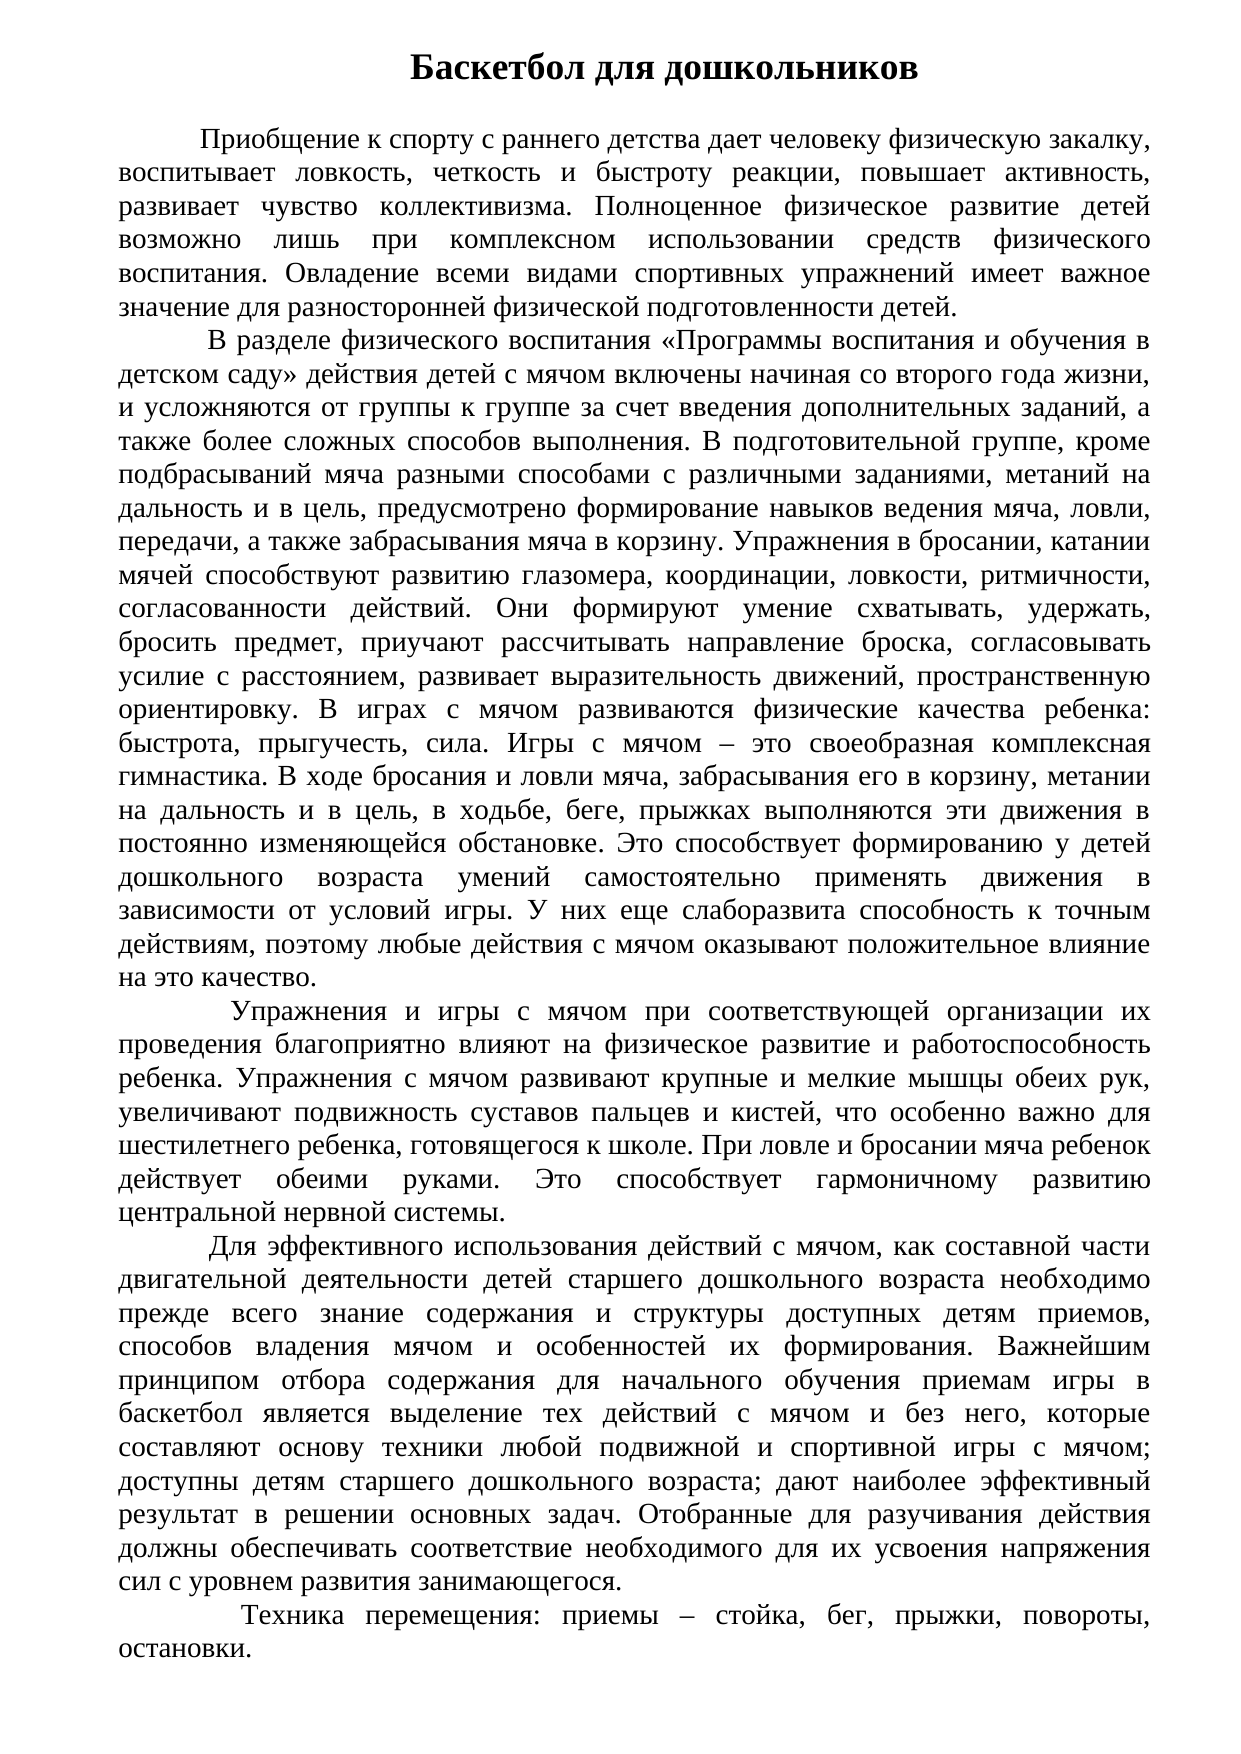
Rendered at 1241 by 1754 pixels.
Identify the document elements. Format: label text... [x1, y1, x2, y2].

text Для эффективного использования действий с мячом, как составной части двигательной деятельности детей старшего дошкольного возраста необходимо прежде всего знание содержания и структуры доступных детям приемов, способов владения мячом и особенностей их формирования. Важнейшим принципом отбора содержания для начального обучения приемам игры в баскетбол является выделение тех действий с мячом и без него, которые составляют основу техники любой подвижной и спортивной игры с мячом; доступны детям старшего дошкольного возраста; дают наиболее эффективный результат в решении основных задач. Отобранные для разучивания действия должны обеспечивать соответствие необходимого для их усвоения напряжения сил с уровнем развития занимающегося. [118, 1228, 1152, 1597]
text Техника перемещения: приемы – стойка, бег, прыжки, повороты, остановки. [118, 1597, 1152, 1664]
text Баскетбол для дошкольников [118, 44, 1152, 87]
text Упражнения и игры с мячом при соответствующей организации их проведения благоприятно влияют на физическое развитие и работоспособность ребенка. Упражнения с мячом развивают крупные и мелкие мышцы обеих рук, увеличивают подвижность суставов пальцев и кистей, что особенно важно для шестилетнего ребенка, готовящегося к школе. При ловле и бросании мяча ребенок действует обеими руками. Это способствует гармоничному развитию центральной нервной системы. [118, 993, 1152, 1228]
text В разделе физического воспитания «Программы воспитания и обучения в детском саду» действия детей с мячом включены начиная со второго года жизни, и усложняются от группы к группе за счет введения дополнительных заданий, а также более сложных способов выполнения. В подготовительной группе, кроме подбрасываний мяча разными способами с различными заданиями, метаний на дальность и в цель, предусмотрено формирование навыков ведения мяча, ловли, передачи, а также забрасывания мяча в корзину. Упражнения в бросании, катании мячей способствуют развитию глазомера, координации, ловкости, ритмичности, согласованности действий. Они формируют умение схватывать, удержать, бросить предмет, приучают рассчитывать направление броска, согласовывать усилие с расстоянием, развивает выразительность движений, пространственную ориентировку. В играх с мячом развиваются физические качества ребенка: быстрота, прыгучесть, сила. Игры с мячом – это своеобразная комплексная гимнастика. В ходе бросания и ловли мяча, забрасывания его в корзину, метании на дальность и в цель, в ходьбе, беге, прыжках выполняются эти движения в постоянно изменяющейся обстановке. Это способствует формированию у детей дошкольного возраста умений самостоятельно применять движения в зависимости от условий игры. У них еще слаборазвита способность к точным действиям, поэтому любые действия с мячом оказывают положительное влияние на это качество. [118, 322, 1152, 993]
text Приобщение к спорту с раннего детства дает человеку физическую закалку, воспитывает ловкость, четкость и быстроту реакции, повышает активность, развивает чувство коллективизма. Полноценное физическое развитие детей возможно лишь при комплексном использовании средств физического воспитания. Овладение всеми видами спортивных упражнений имеет важное значение для разносторонней физической подготовленности детей. [118, 121, 1152, 322]
